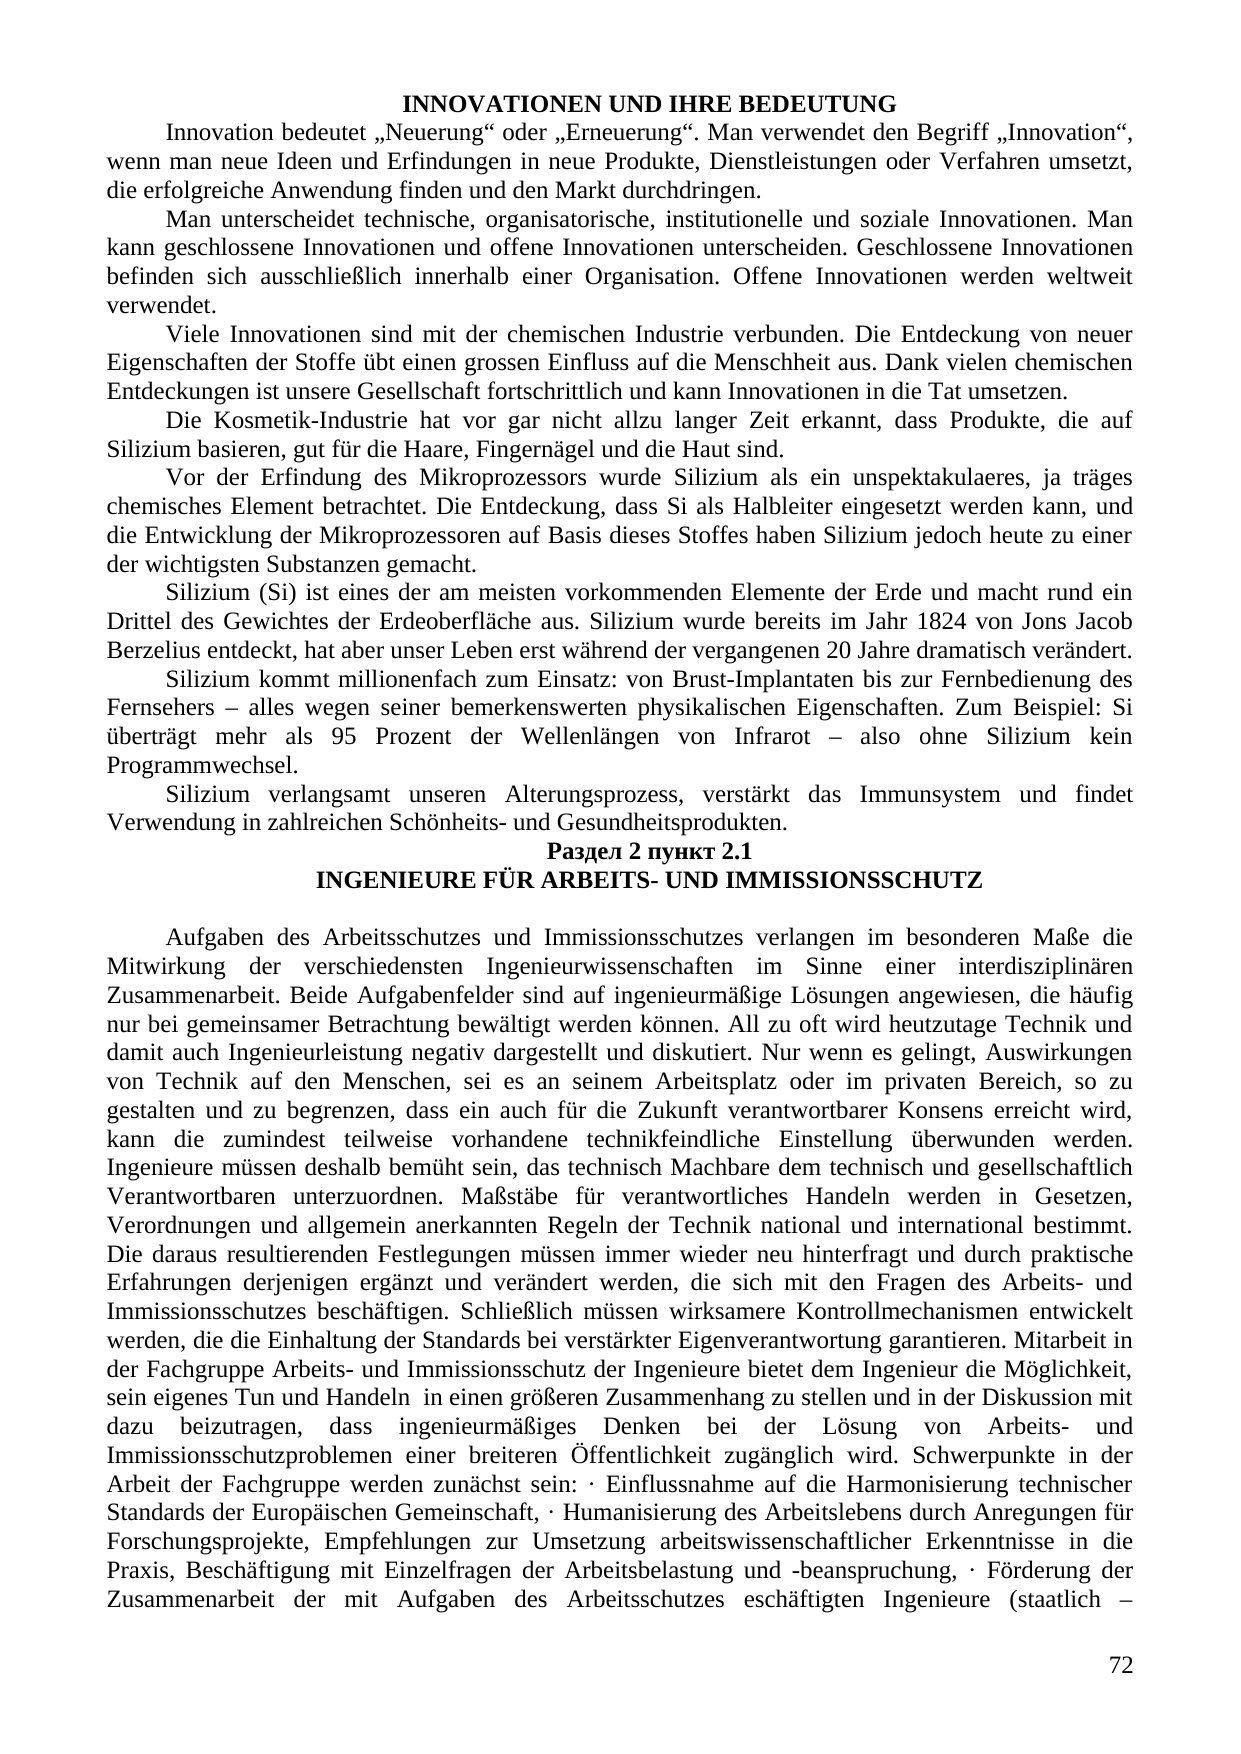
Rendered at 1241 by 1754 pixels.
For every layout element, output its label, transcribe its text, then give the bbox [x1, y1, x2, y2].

text Silizium kommt millionenfach zum Einsatz: von Brust-Implantaten bis zur Fernbedienung des Fernsehers – alles wegen seiner bemerkenswerten physikalischen Eigenschaften. Zum Beispiel: Si überträgt mehr als 95 Prozent der Wellenlängen von Infrarot – also ohne Silizium kein Programmwechsel. [106, 664, 1134, 779]
text INNOVATIONEN UND IHRE BEDEUTUNG [106, 89, 1134, 117]
text Раздел 2 пункт 2.1 [106, 836, 1134, 865]
text Man unterscheidet technische, organisatorische, institutionelle und soziale Innovationen. Man kann geschlossene Innovationen und offene Innovationen unterscheiden. Geschlossene Innovationen befinden sich ausschließlich innerhalb einer Organisation. Offene Innovationen werden weltweit verwendet. [106, 204, 1134, 319]
text Innovation bedeutet „Neuerung“ oder „Erneuerung“. Man verwendet den Begriff „Innovation“, wenn man neue Ideen und Erfindungen in neue Produkte, Dienstleistungen oder Verfahren umsetzt, die erfolgreiche Anwendung finden und den Markt durchdringen. [106, 117, 1134, 204]
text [106, 922, 1134, 1612]
text Viele Innovationen sind mit der chemischen Industrie verbunden. Die Entdeckung von neuer Eigenschaften der Stoffe übt einen grossen Einfluss auf die Menschheit aus. Dank vielen chemischen Entdeckungen ist unsere Gesellschaft fortschrittlich und kann Innovationen in die Tat umsetzen. [106, 319, 1134, 405]
text Silizium (Si) ist eines der am meisten vorkommenden Elemente der Erde und macht rund ein Drittel des Gewichtes der Erdeoberfläche aus. Silizium wurde bereits im Jahr 1824 von Jons Jacob Berzelius entdeckt, hat aber unser Leben erst während der vergangenen 20 Jahre dramatisch verändert. [106, 577, 1134, 664]
text INGENIEURE FÜR ARBEITS- UND IMMISSIONSSCHUTZ [106, 865, 1134, 894]
text Vor der Erfindung des Mikroprozessors wurde Silizium als ein unspektakulaeres, ja träges chemisches Element betrachtet. Die Entdeckung, dass Si als Halbleiter eingesetzt werden kann, und die Entwicklung der Mikroprozessoren auf Basis dieses Stoffes haben Silizium jedoch heute zu einer der wichtigsten Substanzen gemacht. [106, 462, 1134, 577]
text Die Kosmetik-Industrie hat vor gar nicht allzu langer Zeit erkannt, dass Produkte, die auf Silizium basieren, gut für die Haare, Fingernägel und die Haut sind. [106, 405, 1134, 462]
text Silizium verlangsamt unseren Alterungsprozess, verstärkt das Immunsystem und findet Verwendung in zahlreichen Schönheits- und Gesundheitsprodukten. [106, 779, 1134, 836]
